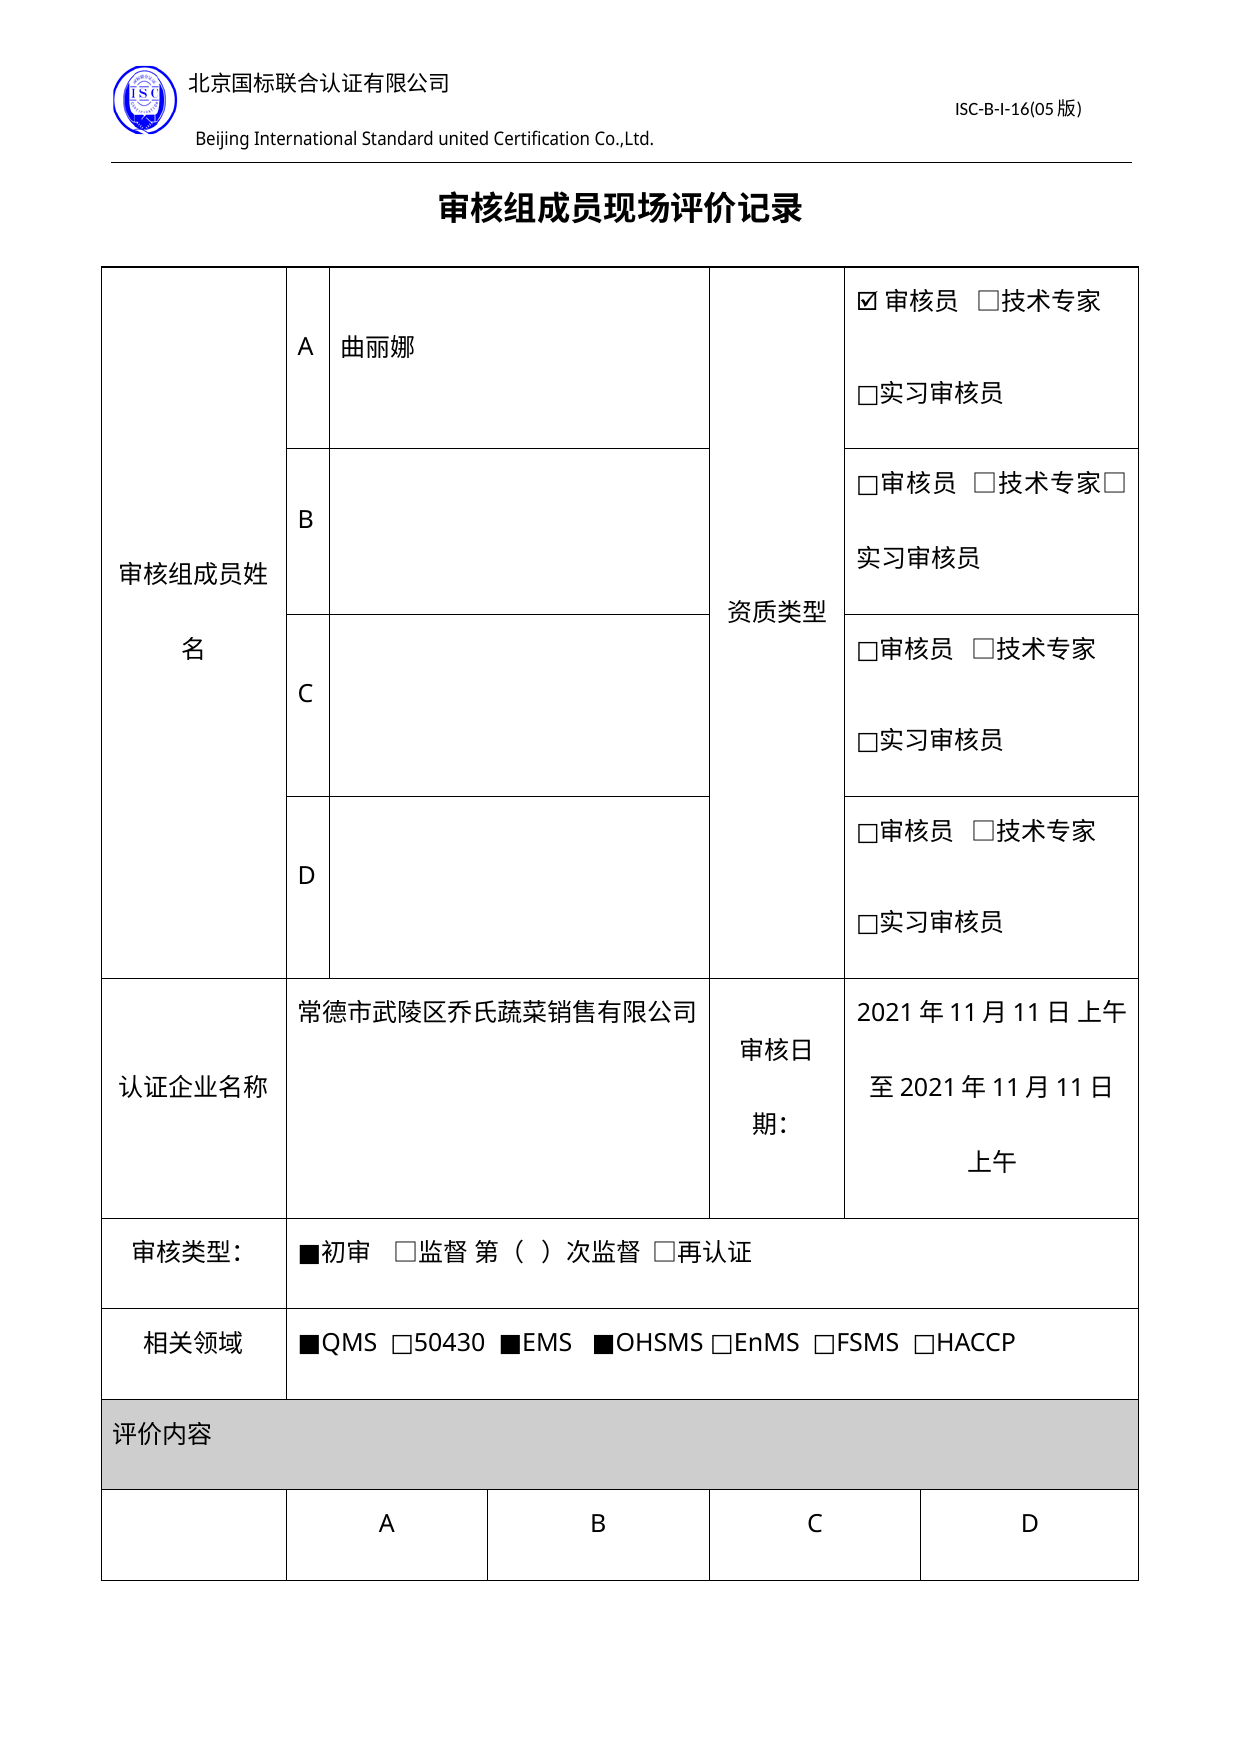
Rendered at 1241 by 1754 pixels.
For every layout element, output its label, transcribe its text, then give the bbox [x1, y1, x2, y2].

table_cell [102, 1490, 286, 1580]
table_cell A [287, 1490, 487, 1580]
table_cell C [710, 1490, 920, 1580]
table_cell [330, 449, 709, 614]
table_cell [330, 797, 709, 977]
table_cell B [488, 1490, 709, 1580]
table_cell ■初审 □监督 第（ ）次监督 □再认证 [287, 1219, 1138, 1308]
table_cell 评价内容 [102, 1400, 1138, 1489]
table_header A [287, 268, 329, 448]
table_cell 相关领域 [102, 1309, 286, 1399]
table_header 审核员 □技术专家 □实习审核员 [845, 268, 1138, 448]
table_cell 审核类型： [102, 1219, 286, 1308]
table_cell □审核员 □技术专家 □实习审核员 [845, 797, 1138, 977]
table_cell D [287, 797, 329, 977]
table_cell 常德市武陵区乔氏蔬菜销售有限公司 [287, 979, 709, 1217]
table_cell 2021年11月11日 上午至2021年11月11日 上午 [845, 979, 1138, 1217]
table_header 曲丽娜 [330, 268, 709, 448]
picture [112, 65, 177, 134]
text 审核组成员现场评价记录 [112, 173, 1128, 238]
table_cell □审核员 □技术专家 □实习审核员 [845, 615, 1138, 796]
table_cell B [287, 449, 329, 614]
table_cell ■QMS □50430 ■EMS ■OHSMS □EnMS □FSMS □HACCP [287, 1309, 1138, 1399]
table_cell 审核日期： [710, 979, 844, 1217]
table_cell [330, 615, 709, 796]
table_header 资质类型 [710, 268, 844, 977]
table_cell C [287, 615, 329, 796]
table_header 审核组成员姓名 [102, 268, 286, 977]
table_cell □审核员 □技术专家□实习审核员 [845, 449, 1138, 614]
table_cell D [921, 1490, 1138, 1580]
table_cell 认证企业名称 [102, 979, 286, 1217]
